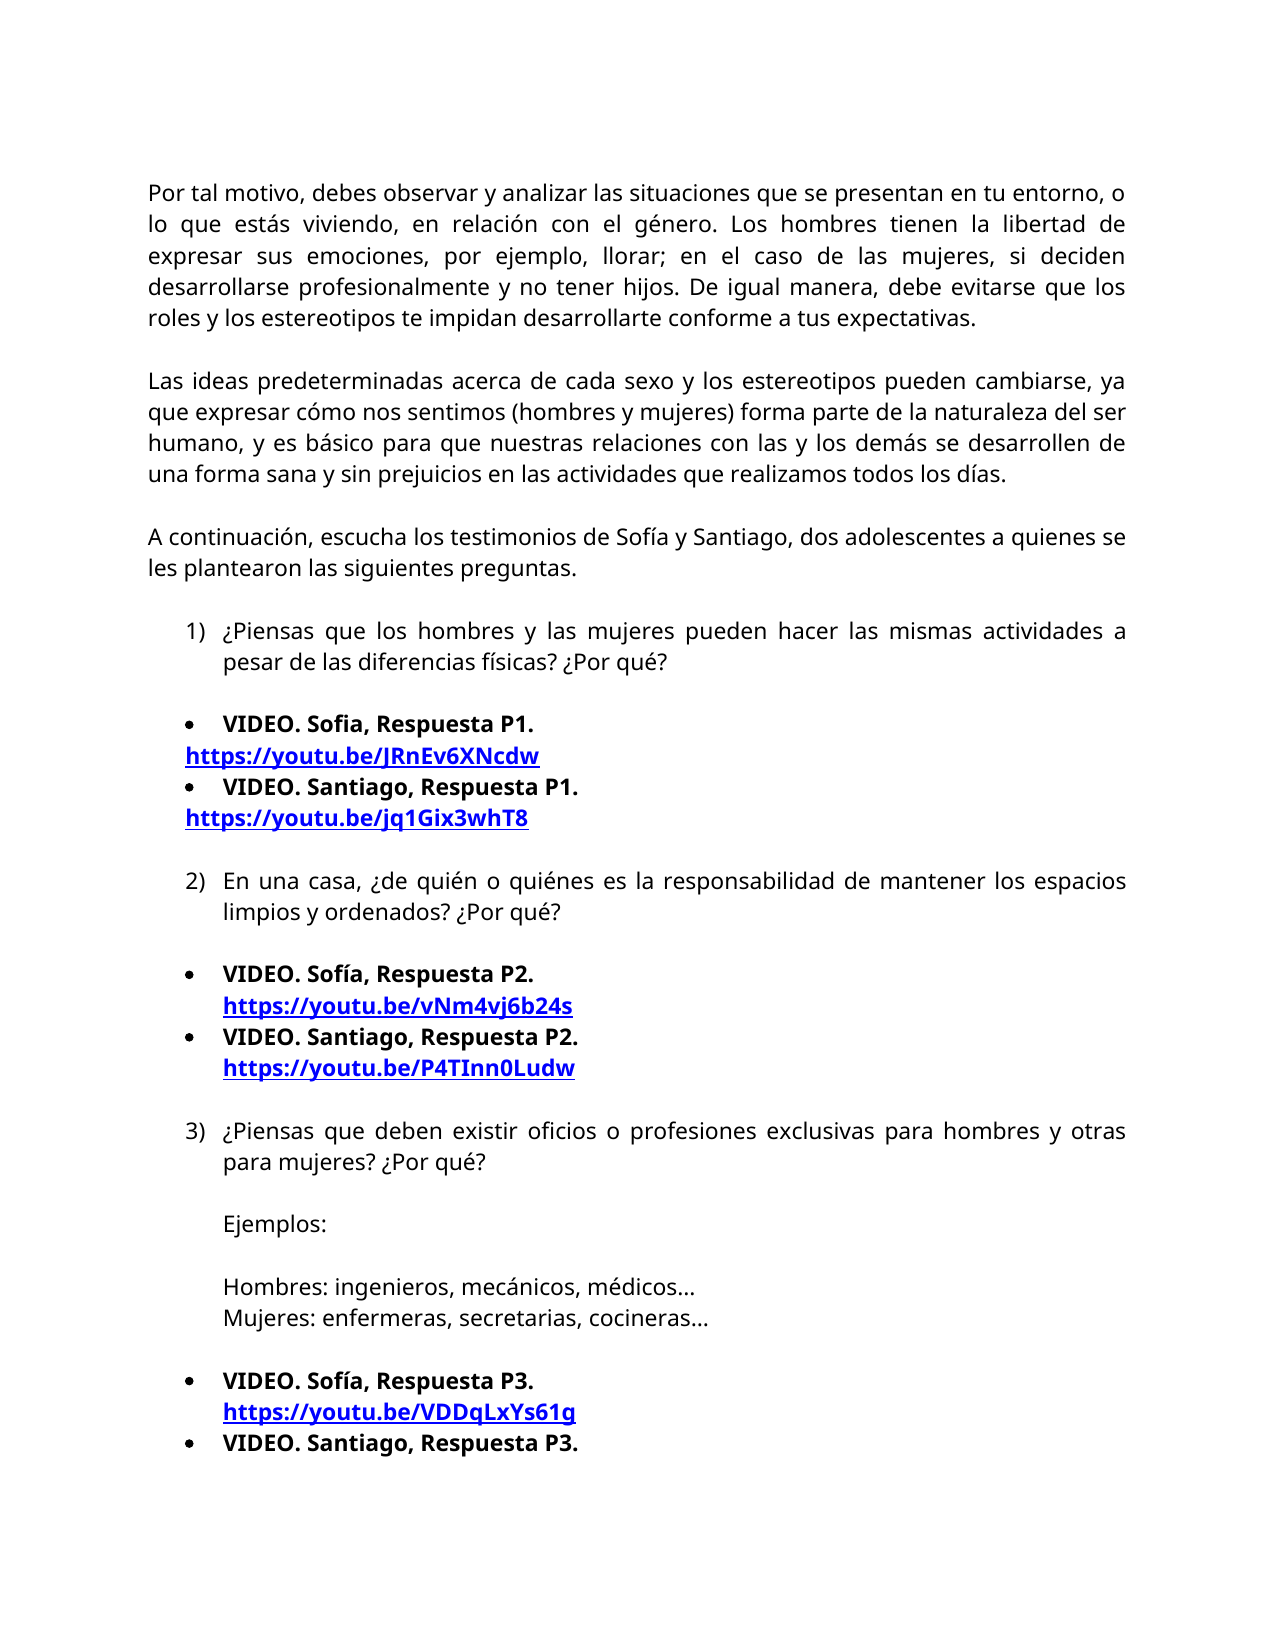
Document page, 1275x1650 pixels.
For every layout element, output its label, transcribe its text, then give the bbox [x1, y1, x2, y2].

text https://youtu.be/P4TInn0Ludw [223, 1052, 1127, 1083]
list ¿Piensas que los hombres y las mujeres pueden hacer las mismas actividades a pesar de las diferencias físicas? ¿Por qué? [185, 615, 1127, 677]
list VIDEO. Sofía, Respuesta P2. [185, 958, 1127, 990]
text https://youtu.be/VDDqLxYs61g [223, 1396, 1127, 1427]
list VIDEO. Sofia, Respuesta P1. [185, 708, 1127, 740]
text Hombres: ingenieros, mecánicos, médicos… [223, 1271, 1127, 1302]
list VIDEO. Santiago, Respuesta P3. [185, 1427, 1127, 1458]
list VIDEO. Sofía, Respuesta P3. [185, 1365, 1127, 1396]
list VIDEO. Santiago, Respuesta P2. [185, 1021, 1127, 1052]
text Mujeres: enfermeras, secretarias, cocineras… [223, 1302, 1127, 1333]
text Las ideas predeterminadas acerca de cada sexo y los estereotipos pueden cambiarse, ya que expresar cómo nos sentimos (hombres y mujeres) forma parte de la naturaleza del ser humano, y es básico para que nuestras relaciones con las y los demás se desarrollen de una forma sana y sin prejuicios en las actividades que realizamos todos los días. [148, 365, 1127, 490]
list ¿Piensas que deben existir oficios o profesiones exclusivas para hombres y otras para mujeres? ¿Por qué? [185, 1115, 1127, 1177]
text Ejemplos: [223, 1208, 1127, 1240]
list VIDEO. Santiago, Respuesta P1. [185, 771, 1127, 802]
text https://youtu.be/JRnEv6XNcdw [185, 740, 1127, 771]
text A continuación, escucha los testimonios de Sofía y Santiago, dos adolescentes a quienes se les plantearon las siguientes preguntas. [148, 521, 1127, 583]
text Por tal motivo, debes observar y analizar las situaciones que se presentan en tu entorno, o lo que estás viviendo, en relación con el género. Los hombres tienen la libertad de expresar sus emociones, por ejemplo, llorar; en el caso de las mujeres, si deciden desarrollarse profesionalmente y no tener hijos. De igual manera, debe evitarse que los roles y los estereotipos te impidan desarrollarte conforme a tus expectativas. [148, 177, 1127, 333]
text https://youtu.be/vNm4vj6b24s [223, 990, 1127, 1021]
text https://youtu.be/jq1Gix3whT8 [185, 802, 1127, 833]
list En una casa, ¿de quién o quiénes es la responsabilidad de mantener los espacios limpios y ordenados? ¿Por qué? [185, 865, 1127, 927]
